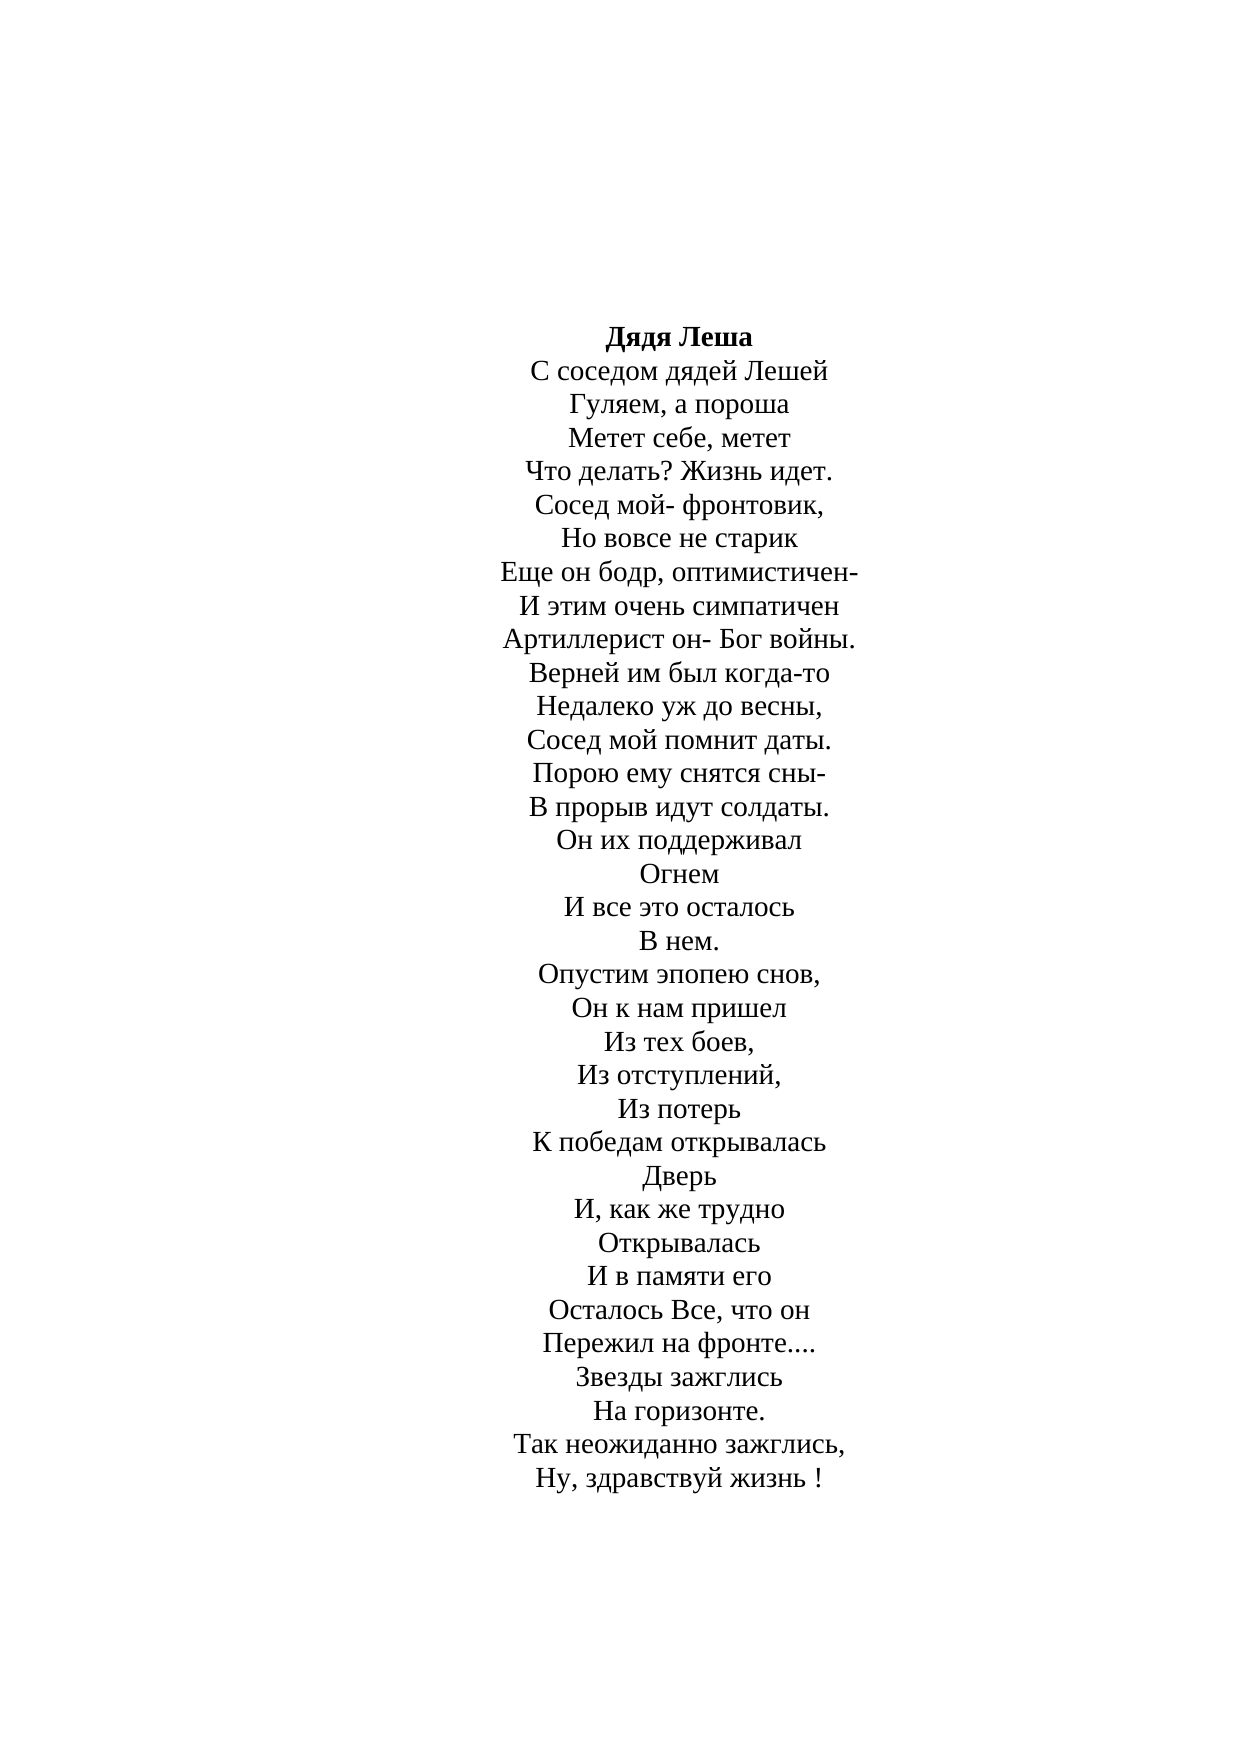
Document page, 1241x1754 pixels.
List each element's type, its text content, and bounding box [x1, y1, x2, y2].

text Но вовсе не старик [177, 521, 1152, 554]
text И в памяти его [177, 1258, 1152, 1292]
text Недалеко уж до весны, [177, 688, 1152, 722]
text Ну, здравствуй жизнь ! [177, 1460, 1152, 1493]
text К победам открывалась [177, 1124, 1152, 1158]
text Пережил на фронте.... [177, 1326, 1152, 1359]
text Гуляем, а пороша [177, 386, 1152, 420]
text Так неожиданно зажглись, [177, 1426, 1152, 1460]
text Опустим эпопею снов, [177, 957, 1152, 990]
text Сосед мой помнит даты. [177, 722, 1152, 755]
text В прорыв идут солдаты. [177, 789, 1152, 822]
text Сосед мой- фронтовик, [177, 487, 1152, 521]
text Верней им был когда-то [177, 655, 1152, 688]
text Метет себе, метет [177, 420, 1152, 453]
text Артиллерист он- Бог войны. [177, 621, 1152, 655]
text И этим очень симпатичен [177, 588, 1152, 621]
text Дядя Леша [177, 319, 1152, 353]
text Огнем [177, 856, 1152, 889]
text Звезды зажглись [177, 1359, 1152, 1393]
text Из тех боев, [177, 1024, 1152, 1057]
text С соседом дядей Лешей [177, 353, 1152, 386]
text Порою ему снятся сны- [177, 755, 1152, 789]
text И все это осталось [177, 889, 1152, 923]
text Дверь [177, 1158, 1152, 1191]
text Из потерь [177, 1091, 1152, 1124]
text На горизонте. [177, 1393, 1152, 1426]
text Из отступлений, [177, 1057, 1152, 1091]
text Он к нам пришел [177, 990, 1152, 1024]
text Что делать? Жизнь идет. [177, 453, 1152, 487]
text Открывалась [177, 1225, 1152, 1258]
text И, как же трудно [177, 1191, 1152, 1225]
text В нем. [177, 923, 1152, 957]
text Осталось Все, что он [177, 1292, 1152, 1326]
text Еще он бодр, оптимистичен- [177, 554, 1152, 588]
text Он их поддерживал [177, 822, 1152, 856]
